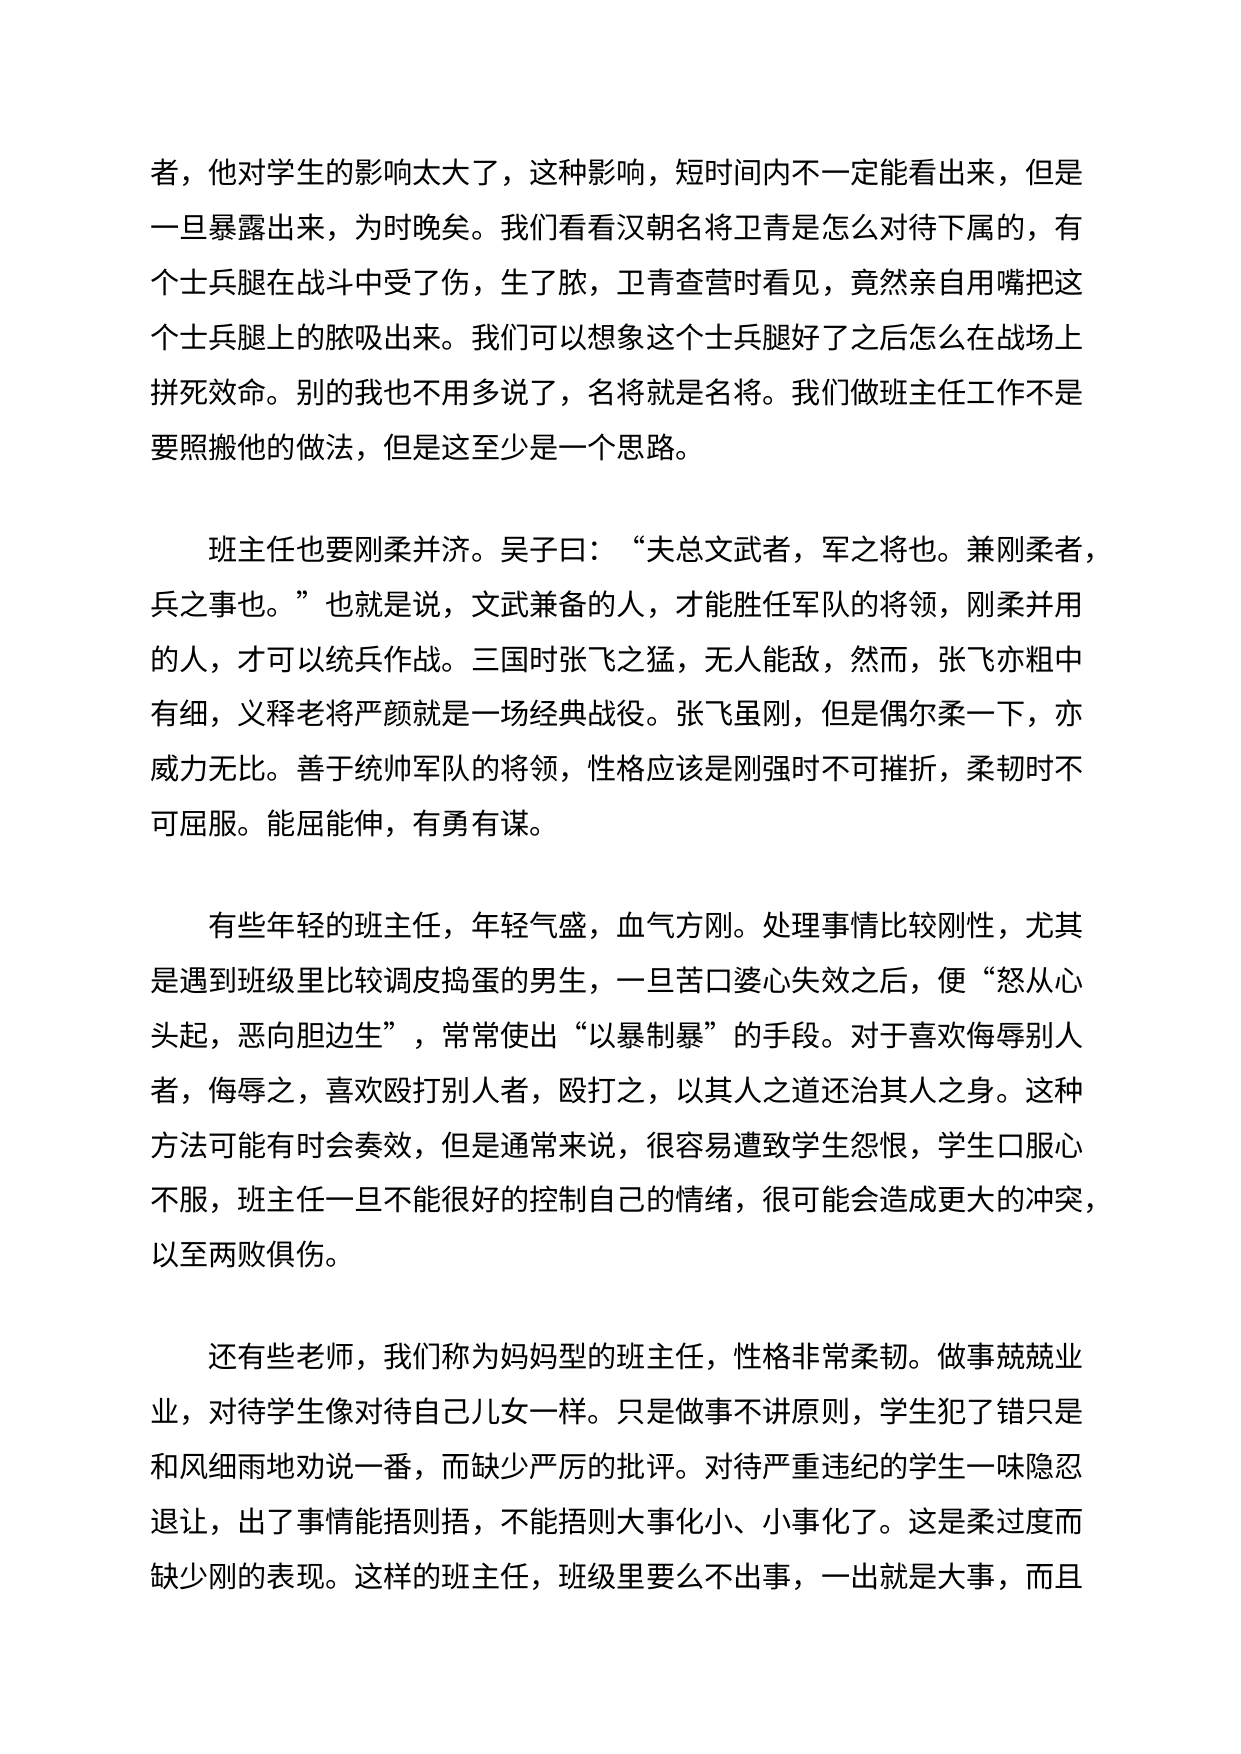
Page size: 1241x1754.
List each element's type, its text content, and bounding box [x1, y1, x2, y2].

text 班主任也要刚柔并济。吴子曰：“夫总文武者，军之将也。兼刚柔者，兵之事也。”也就是说，文武兼备的人，才能胜任军队的将领，刚柔并用的人，才可以统兵作战。三国时张飞之猛，无人能敌，然而，张飞亦粗中有细，义释老将严颜就是一场经典战役。张飞虽刚，但是偶尔柔一下，亦威力无比。善于统帅军队的将领，性格应该是刚强时不可摧折，柔韧时不可屈服。能屈能伸，有勇有谋。 [150, 526, 1090, 843]
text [150, 150, 1090, 467]
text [150, 1334, 1090, 1596]
text 有些年轻的班主任，年轻气盛，血气方刚。处理事情比较刚性，尤其是遇到班级里比较调皮捣蛋的男生，一旦苦口婆心失效之后，便“怒从心头起，恶向胆边生”，常常使出“以暴制暴”的手段。对于喜欢侮辱别人者，侮辱之，喜欢殴打别人者，殴打之，以其人之道还治其人之身。这种方法可能有时会奏效，但是通常来说，很容易遭致学生怨恨，学生口服心不服，班主任一旦不能很好的控制自己的情绪，很可能会造成更大的冲突，以至两败俱伤。 [150, 902, 1090, 1274]
